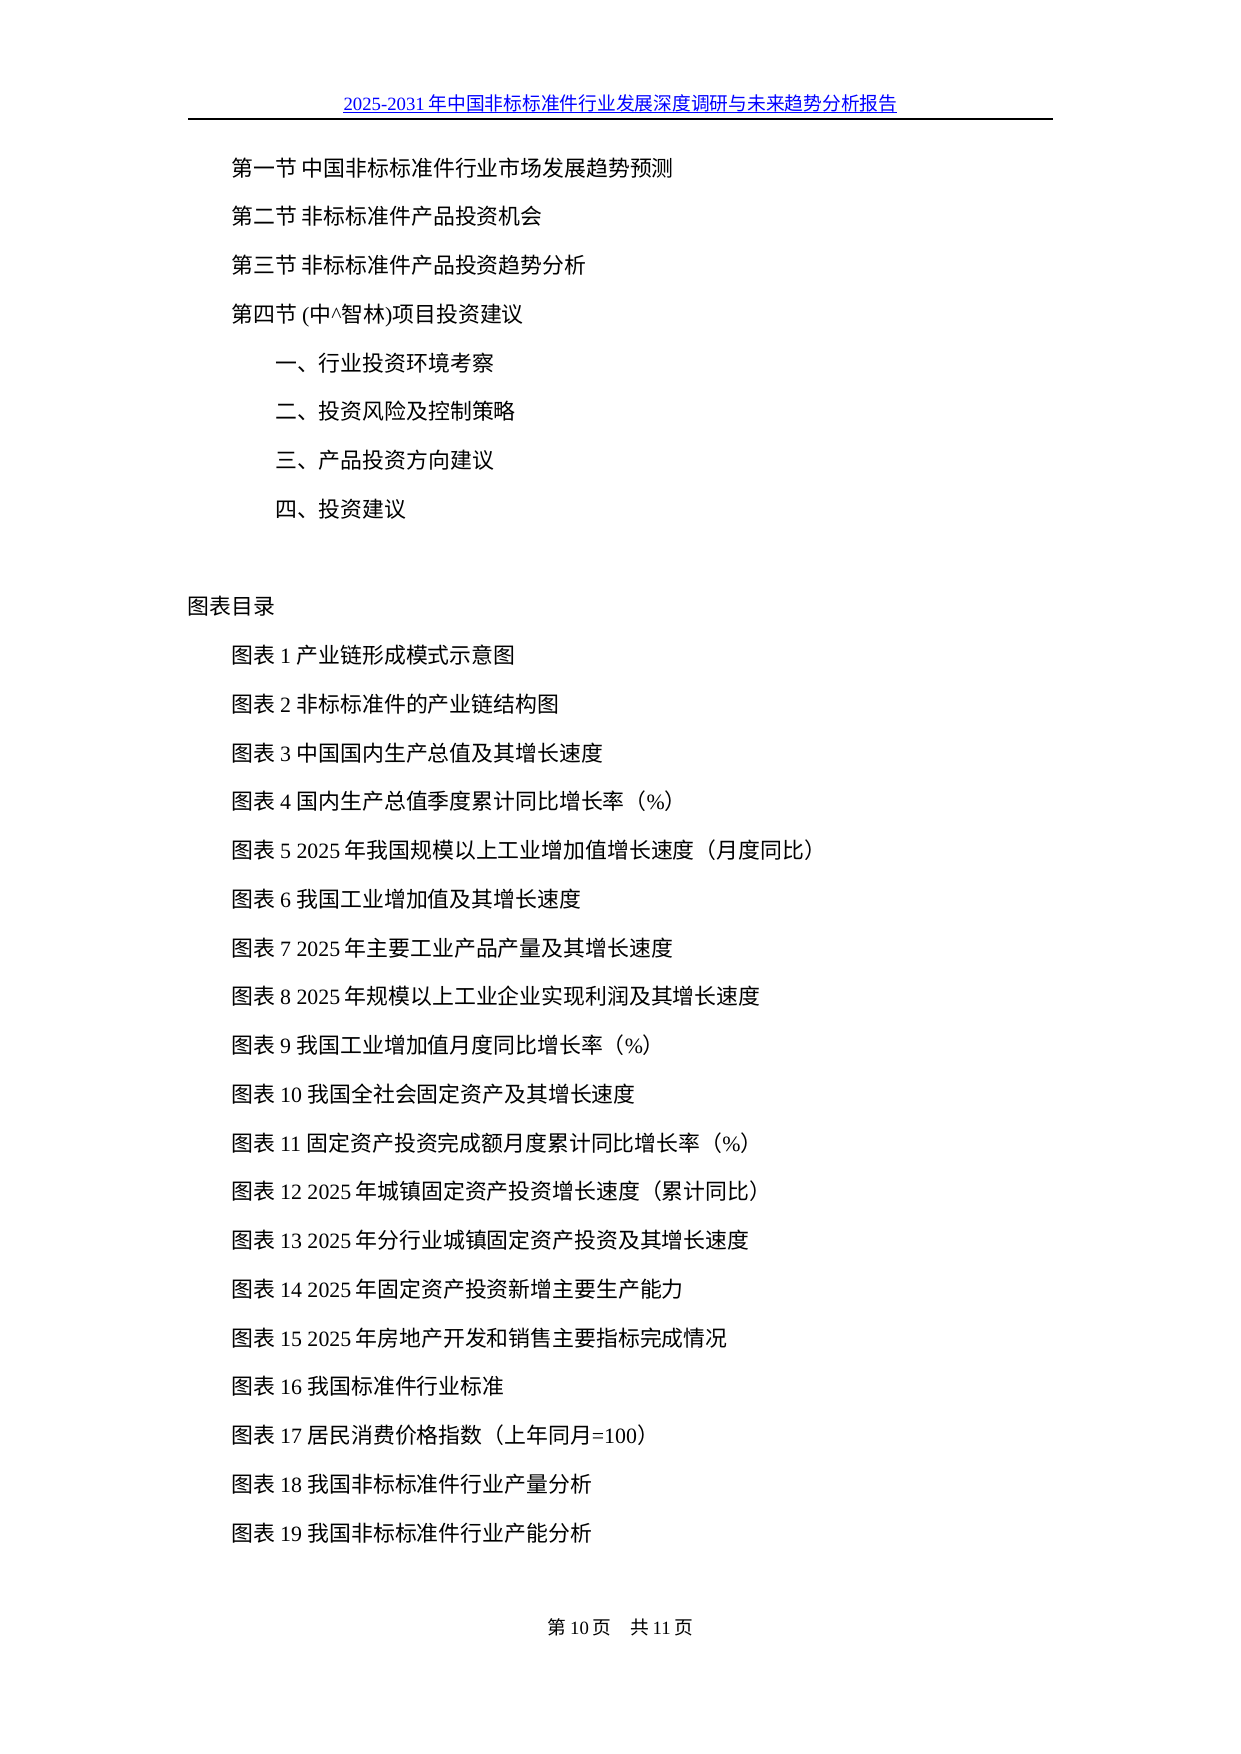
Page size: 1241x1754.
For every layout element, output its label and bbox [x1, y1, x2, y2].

text [187, 150, 1053, 1548]
